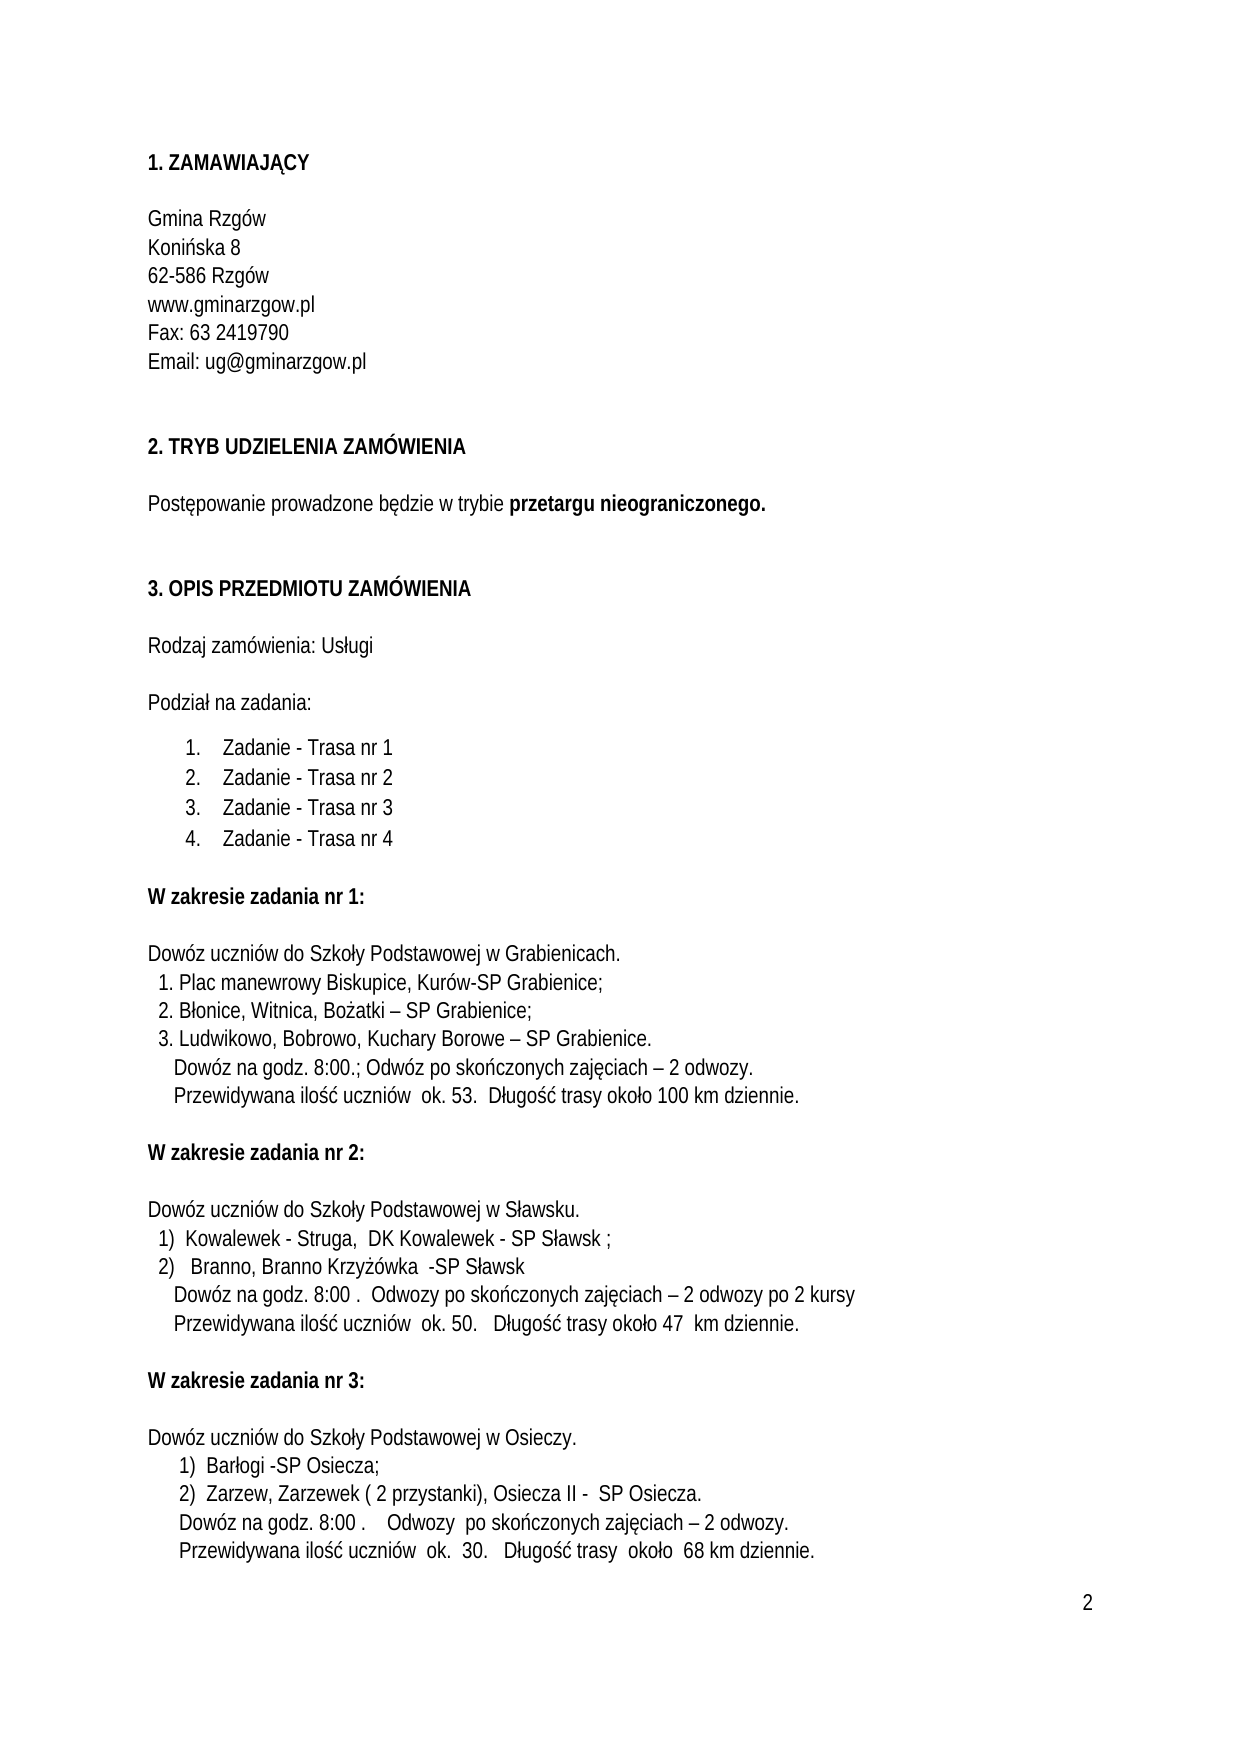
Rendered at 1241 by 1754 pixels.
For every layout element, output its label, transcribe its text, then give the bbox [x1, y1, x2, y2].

text Dowóz uczniów do Szkoły Podstawowej w Osieczy. [148, 1423, 1092, 1450]
text 1. Plac manewrowy Biskupice, Kurów-SP Grabienice; [148, 968, 1092, 995]
text 2. Błonice, Witnica, Bożatki – SP Grabienice; [148, 997, 1092, 1023]
text Dowóz uczniów do Szkoły Podstawowej w Grabienicach. [148, 940, 1092, 966]
text Podział na zadania: [148, 689, 1092, 715]
text Przewidywana ilość uczniów ok. 30. Długość trasy około 68 km dziennie. [148, 1537, 1092, 1564]
text Dowóz na godz. 8:00.; Odwóz po skończonych zajęciach – 2 odwozy. [148, 1054, 1092, 1080]
text Gmina Rzgów [148, 205, 1092, 232]
text 2. TRYB UDZIELENIA ZAMÓWIENIA [148, 433, 1092, 459]
text 1) Barłogi -SP Osiecza; [148, 1452, 1092, 1478]
text Dowóz uczniów do Szkoły Podstawowej w Sławsku. [148, 1196, 1092, 1222]
text Postępowanie prowadzone będzie w trybie przetargu nieograniczonego. [148, 490, 1092, 516]
text Fax: 63 2419790 [148, 319, 1092, 346]
text Konińska 8 [148, 234, 1092, 260]
list Zadanie - Trasa nr 1 [185, 734, 1092, 760]
text W zakresie zadania nr 2: [148, 1139, 1092, 1166]
text Dowóz na godz. 8:00 . Odwozy po skończonych zajęciach – 2 odwozy. [148, 1509, 1092, 1535]
text Email: ug@gminarzgow.pl [148, 348, 1092, 374]
text 1. ZAMAWIAJĄCY [148, 148, 1092, 175]
text 1) Kowalewek - Struga, DK Kowalewek - SP Sławsk ; [148, 1224, 1092, 1251]
text Przewidywana ilość uczniów ok. 50. Długość trasy około 47 km dziennie. [148, 1310, 1092, 1336]
list Zadanie - Trasa nr 2 [185, 764, 1092, 791]
text Przewidywana ilość uczniów ok. 53. Długość trasy około 100 km dziennie. [148, 1082, 1092, 1109]
text W zakresie zadania nr 1: [148, 883, 1092, 909]
list Zadanie - Trasa nr 3 [185, 794, 1092, 821]
text 3. Ludwikowo, Bobrowo, Kuchary Borowe – SP Grabienice. [148, 1025, 1092, 1052]
text www.gminarzgow.pl [148, 291, 1092, 317]
list Zadanie - Trasa nr 4 [185, 824, 1092, 851]
text 62-586 Rzgów [148, 262, 1092, 289]
text 2) Zarzew, Zarzewek ( 2 przystanki), Osiecza II - SP Osiecza. [148, 1480, 1092, 1507]
text Rodzaj zamówienia: Usługi [148, 632, 1092, 658]
text 2) Branno, Branno Krzyżówka -SP Sławsk [148, 1253, 1092, 1279]
text 3. OPIS PRZEDMIOTU ZAMÓWIENIA [148, 575, 1092, 601]
text Dowóz na godz. 8:00 . Odwozy po skończonych zajęciach – 2 odwozy po 2 kursy [148, 1281, 1092, 1308]
text W zakresie zadania nr 3: [148, 1367, 1092, 1393]
